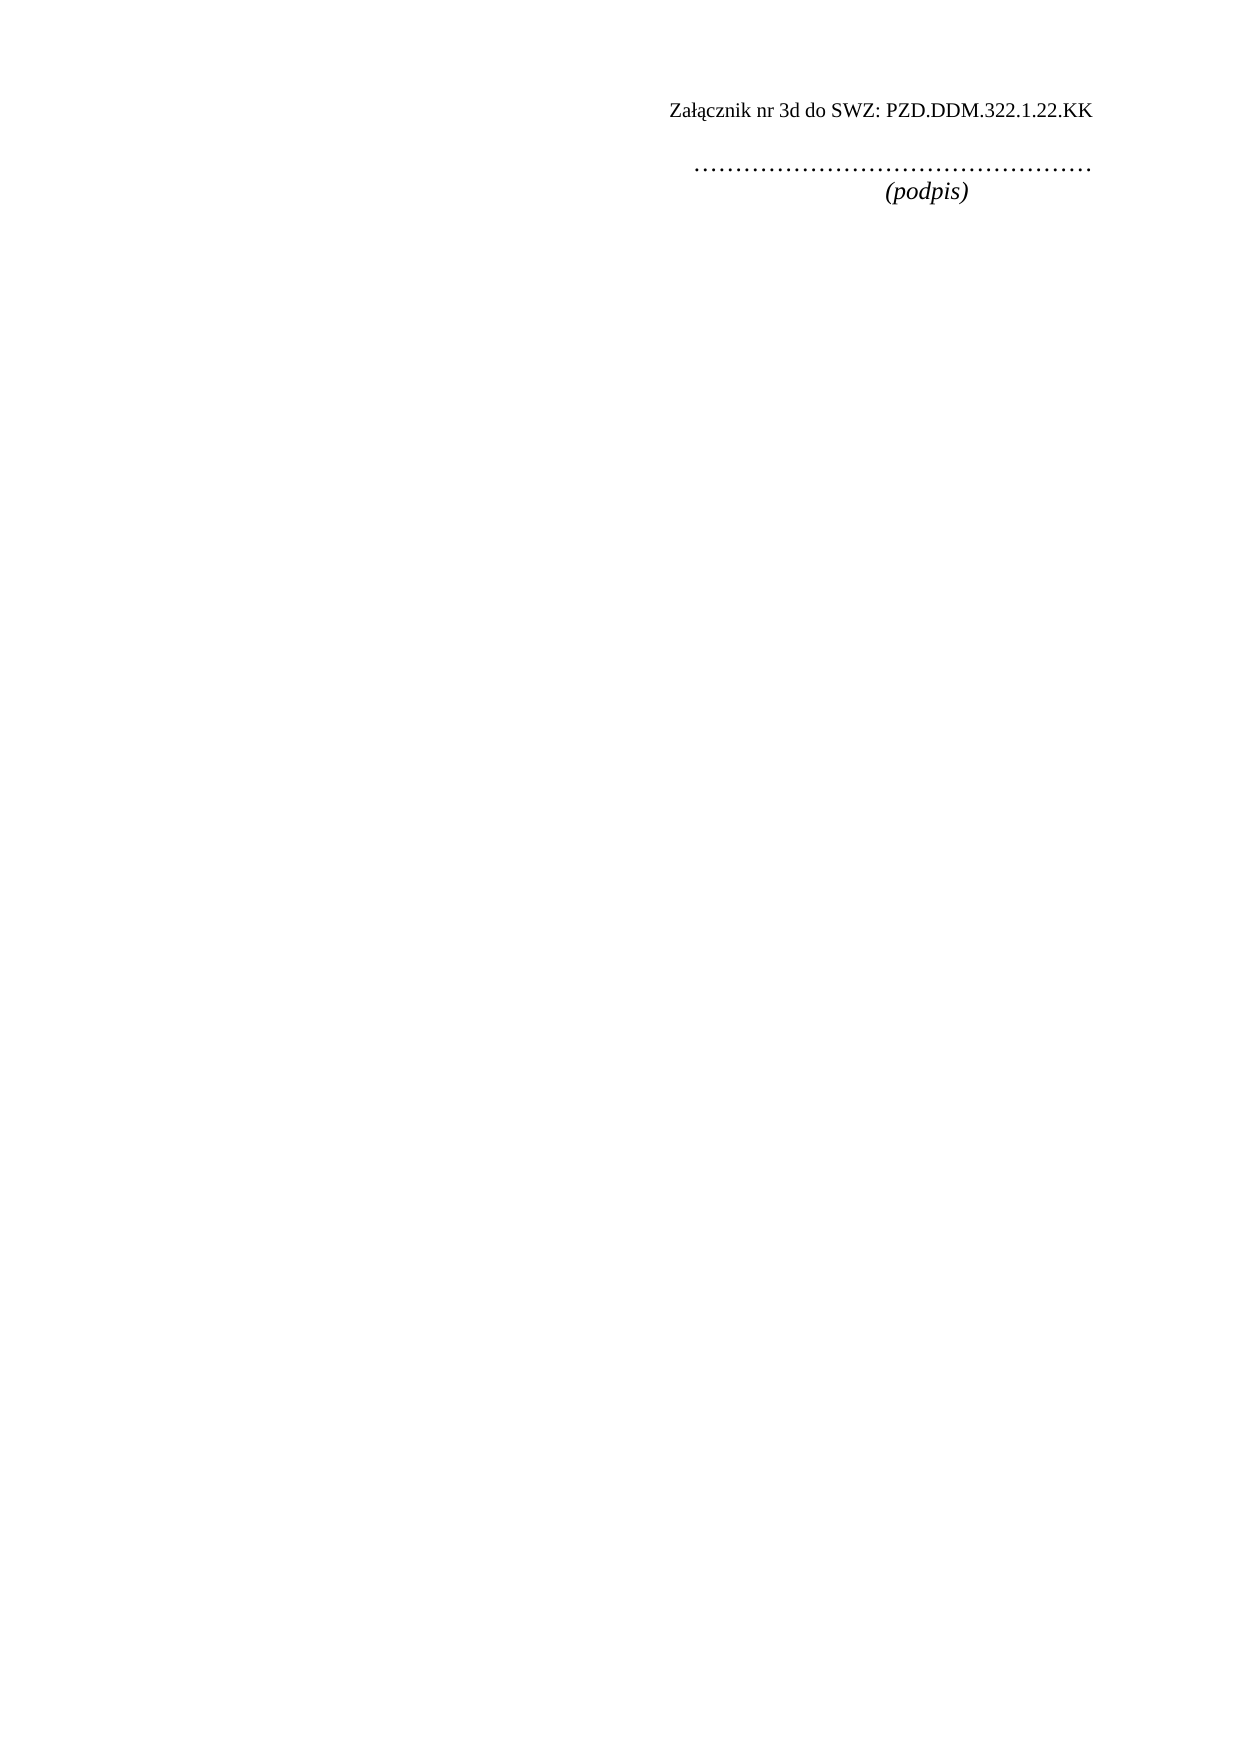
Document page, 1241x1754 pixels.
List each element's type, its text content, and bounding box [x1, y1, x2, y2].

text ………………………………………… [148, 148, 1093, 176]
text (podpis) [811, 176, 1093, 205]
